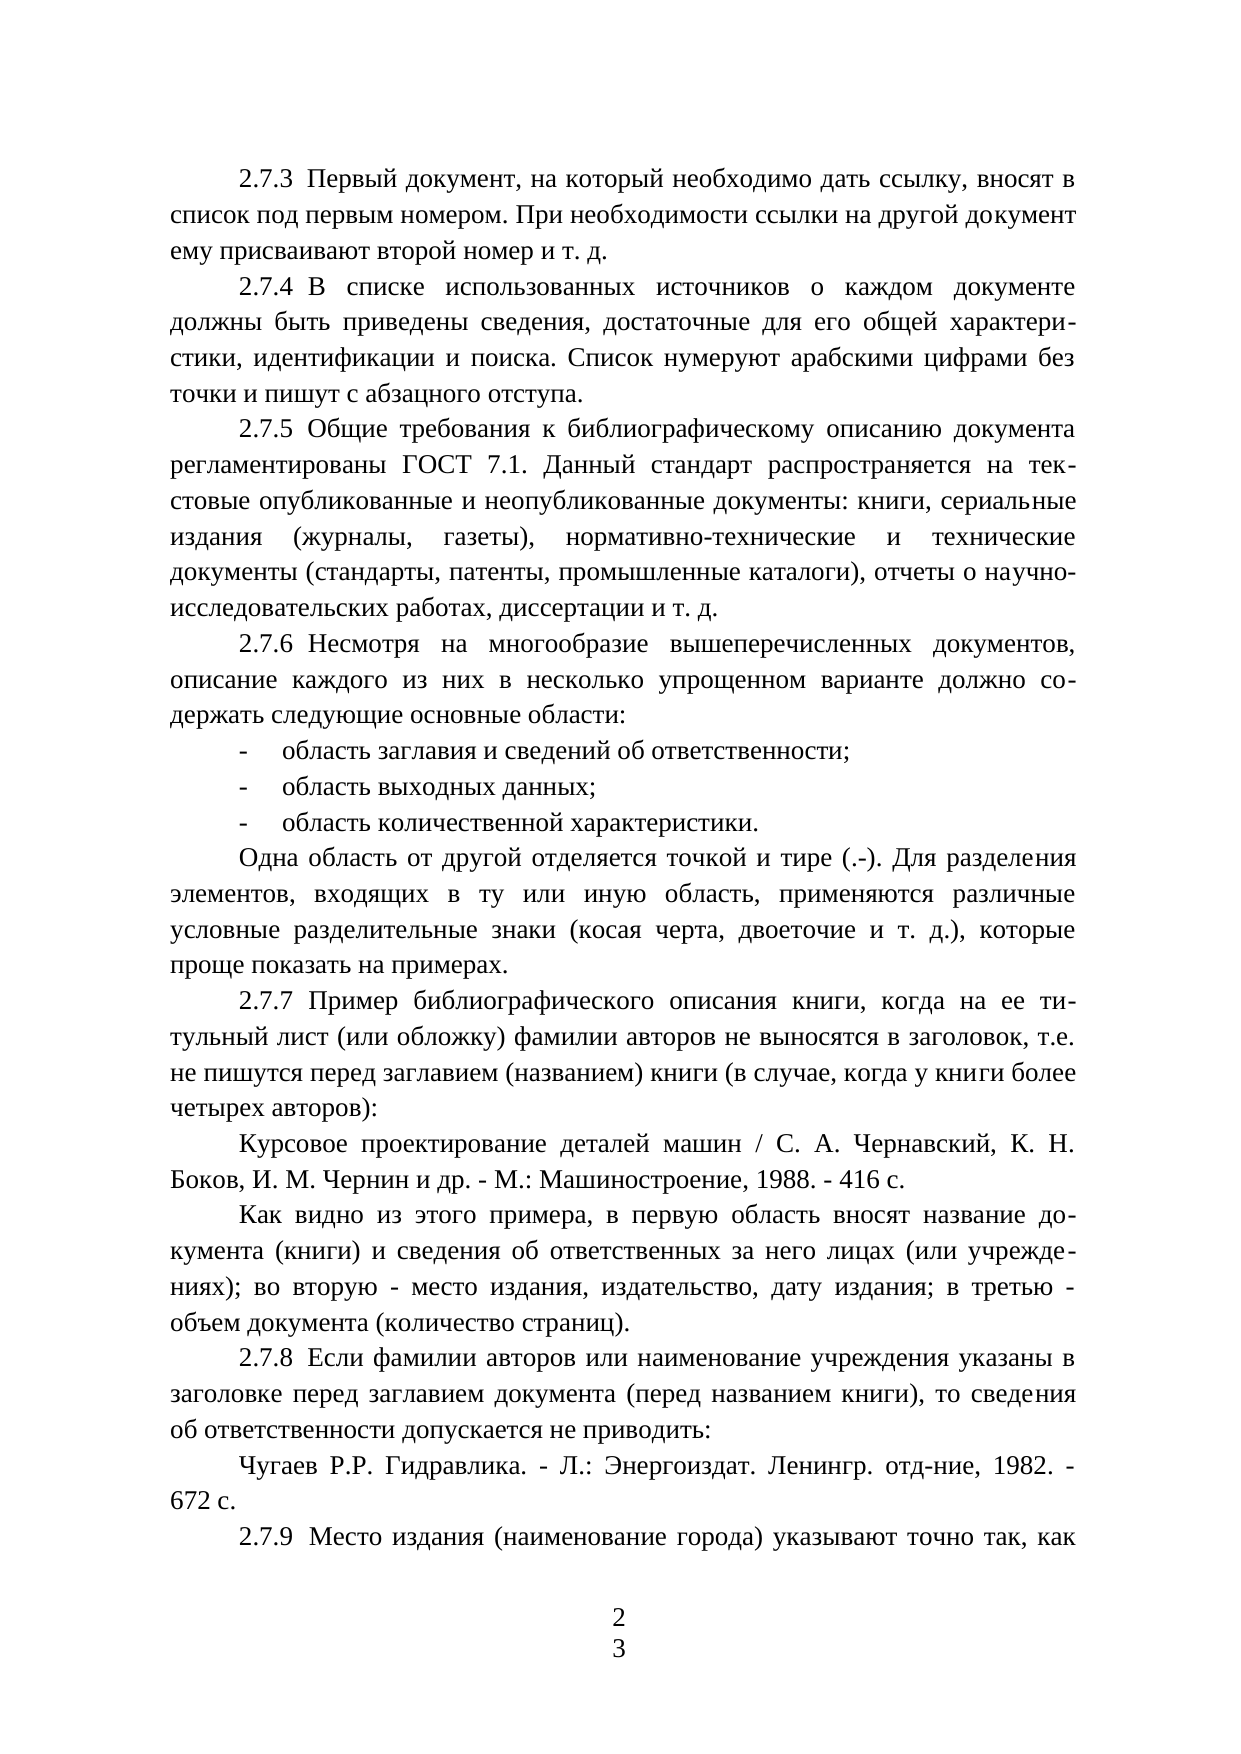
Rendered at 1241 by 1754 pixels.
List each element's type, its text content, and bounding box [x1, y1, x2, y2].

list область заглавия и сведений об ответственности; [170, 734, 1076, 765]
list Если фамилии авторов или наименование учреждения указаны в заголовке перед заглавием документа (перед названием книги), то сведения об ответственности допускается не приводить: [170, 1342, 1076, 1444]
text Как видно из этого примера, в первую область вносят название документа (книги) и сведения об ответственных за него лицах (или учреждениях); во вторую - место издания, издательство, дату издания; в третью - объем документа (количество страниц). [170, 1199, 1076, 1337]
list Несмотря на многообразие вышеперечисленных документов, описание каждого из них в несколько упрощенном варианте должно содержать следующие основные области: [170, 627, 1076, 729]
list область выходных данных; [170, 770, 1076, 801]
list область количественной характеристики. [170, 806, 1076, 837]
text Одна область от другой отделяется точкой и тире (.-). Для разделения элементов, входящих в ту или иную область, применяются различные условные разделительные знаки (косая черта, двоеточие и т. д.), которые проще показать на примерах. [170, 841, 1076, 980]
list В списке использованных источников о каждом документе должны быть приведены сведения, достаточные для его общей характеристики, идентификации и поиска. Список нумеруют арабскими цифрами без точки и пишут с абзацного отступа. [170, 270, 1076, 408]
list Общие требования к библиографическому описанию документа регламентированы ГОСТ 7.1. Данный стандарт распространяется на текстовые опубликованные и неопубликованные документы: книги, сериальные издания (журналы, газеты), нормативно-технические и технические документы (стандарты, патенты, промышленные каталоги), отчеты о научно-исследовательских работах, диссертации и т. д. [170, 413, 1076, 622]
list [170, 1520, 1076, 1551]
list Первый документ, на который необходимо дать ссылку, вносят в список под первым номером. При необходимости ссылки на другой документ ему присваивают второй номер и т. д. [170, 162, 1076, 265]
text Курсовое проектирование деталей машин / С. А. Чернавский, К. Н. Боков, И. М. Чернин и др. - М.: Машиностроение, 1988. - 416 с. [170, 1127, 1076, 1194]
text Чугаев Р.Р. Гидравлика. - Л.: Энергоиздат. Ленингр. отд-ние, 1982. - 672 с. [170, 1449, 1076, 1516]
list Пример библиографического описания книги, когда на ее титульный лист (или обложку) фамилии авторов не выносятся в заголовок, т.е. не пишутся перед заглавием (названием) книги (в случае, когда у книги более четырех авторов): [170, 984, 1076, 1123]
